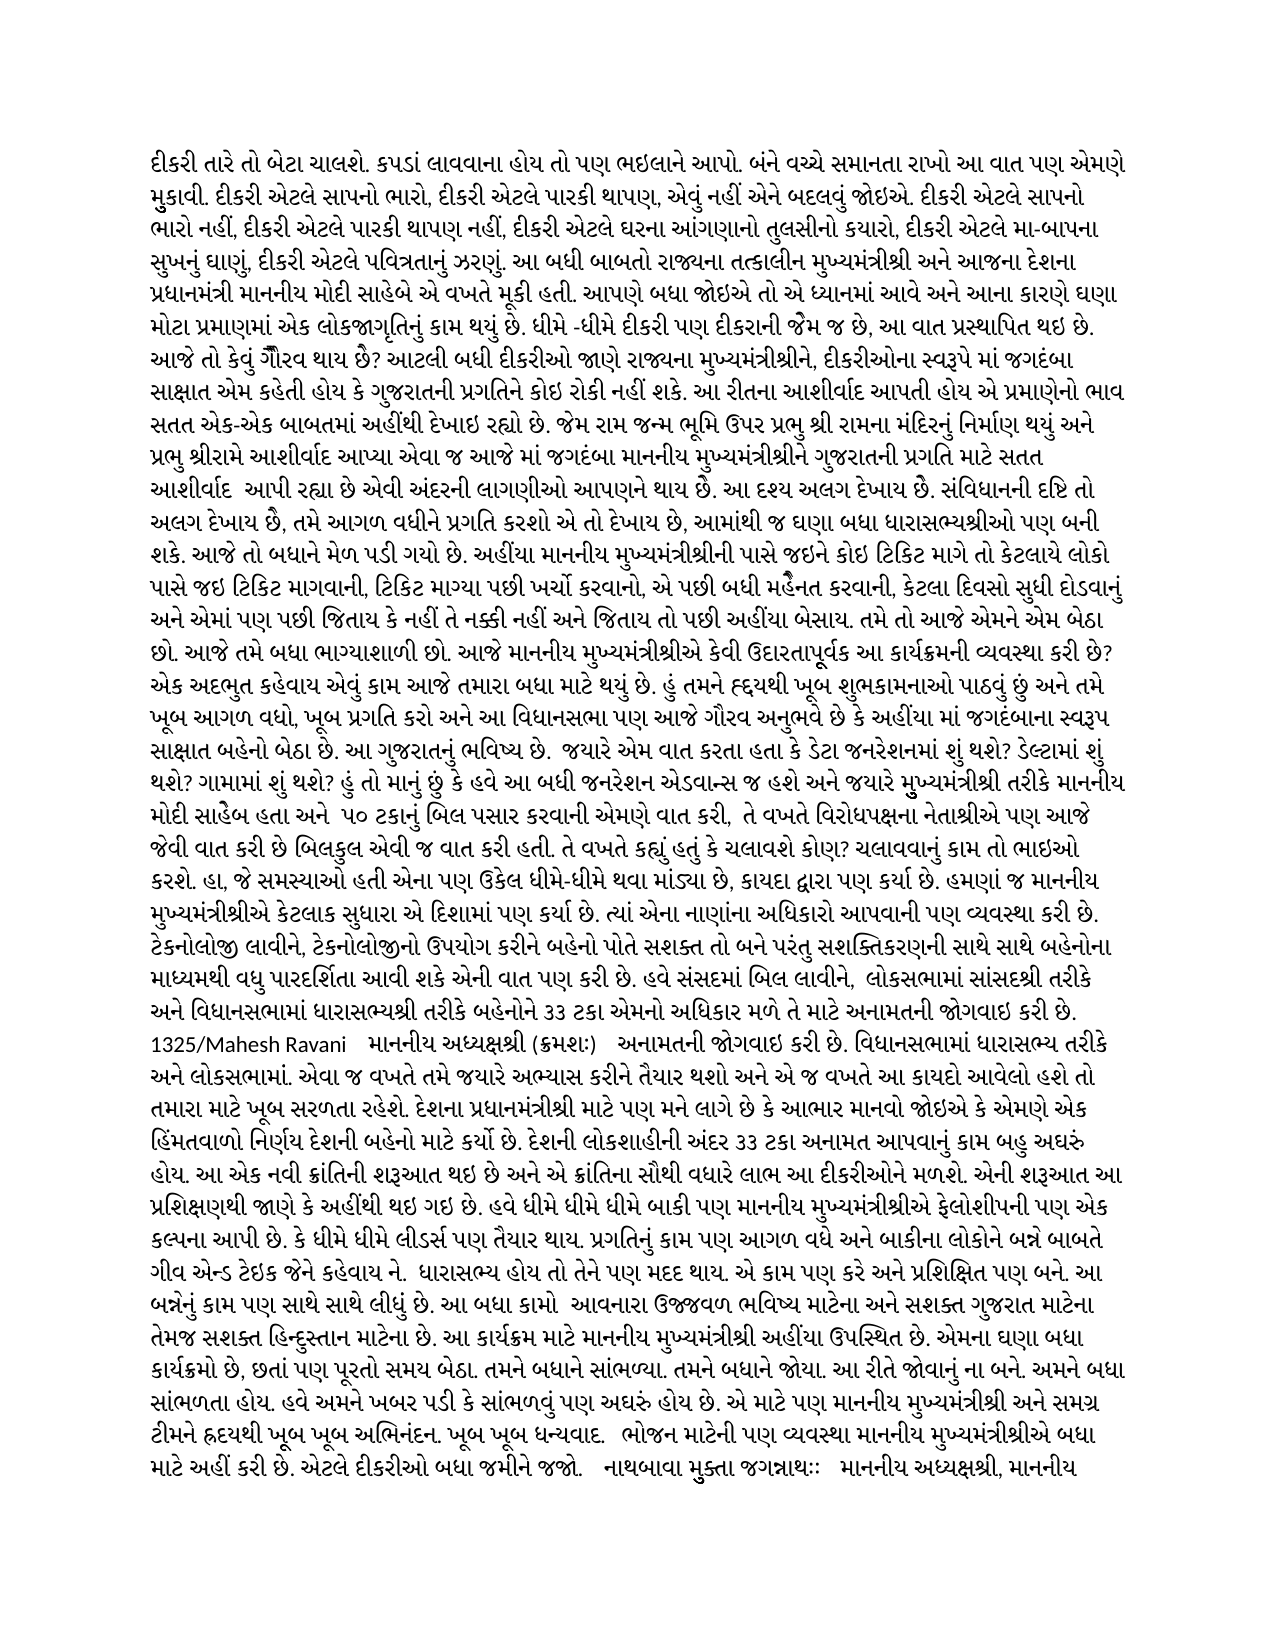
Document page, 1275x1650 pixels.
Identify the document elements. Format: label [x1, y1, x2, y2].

text [150, 150, 1125, 1493]
